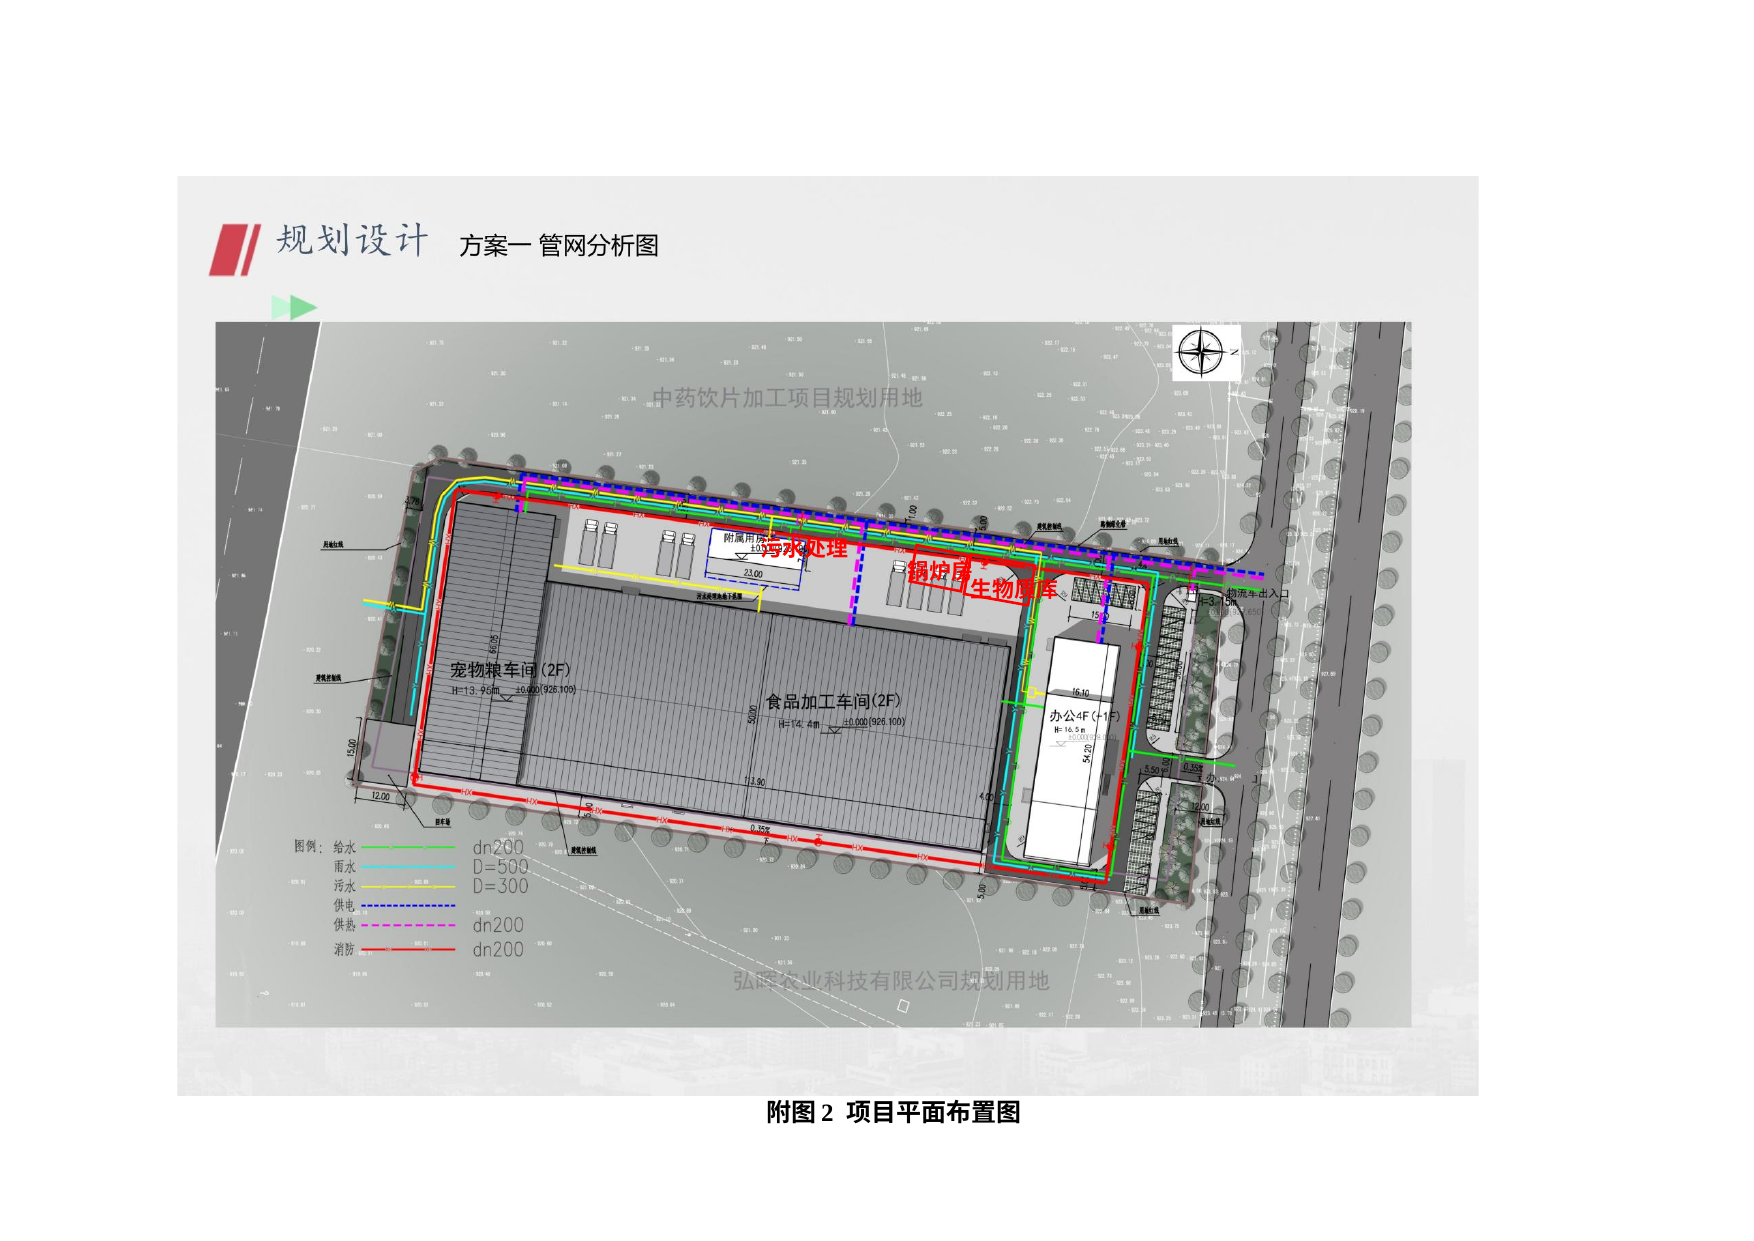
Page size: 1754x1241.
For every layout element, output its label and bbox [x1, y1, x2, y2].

picture [177, 176, 1479, 1096]
